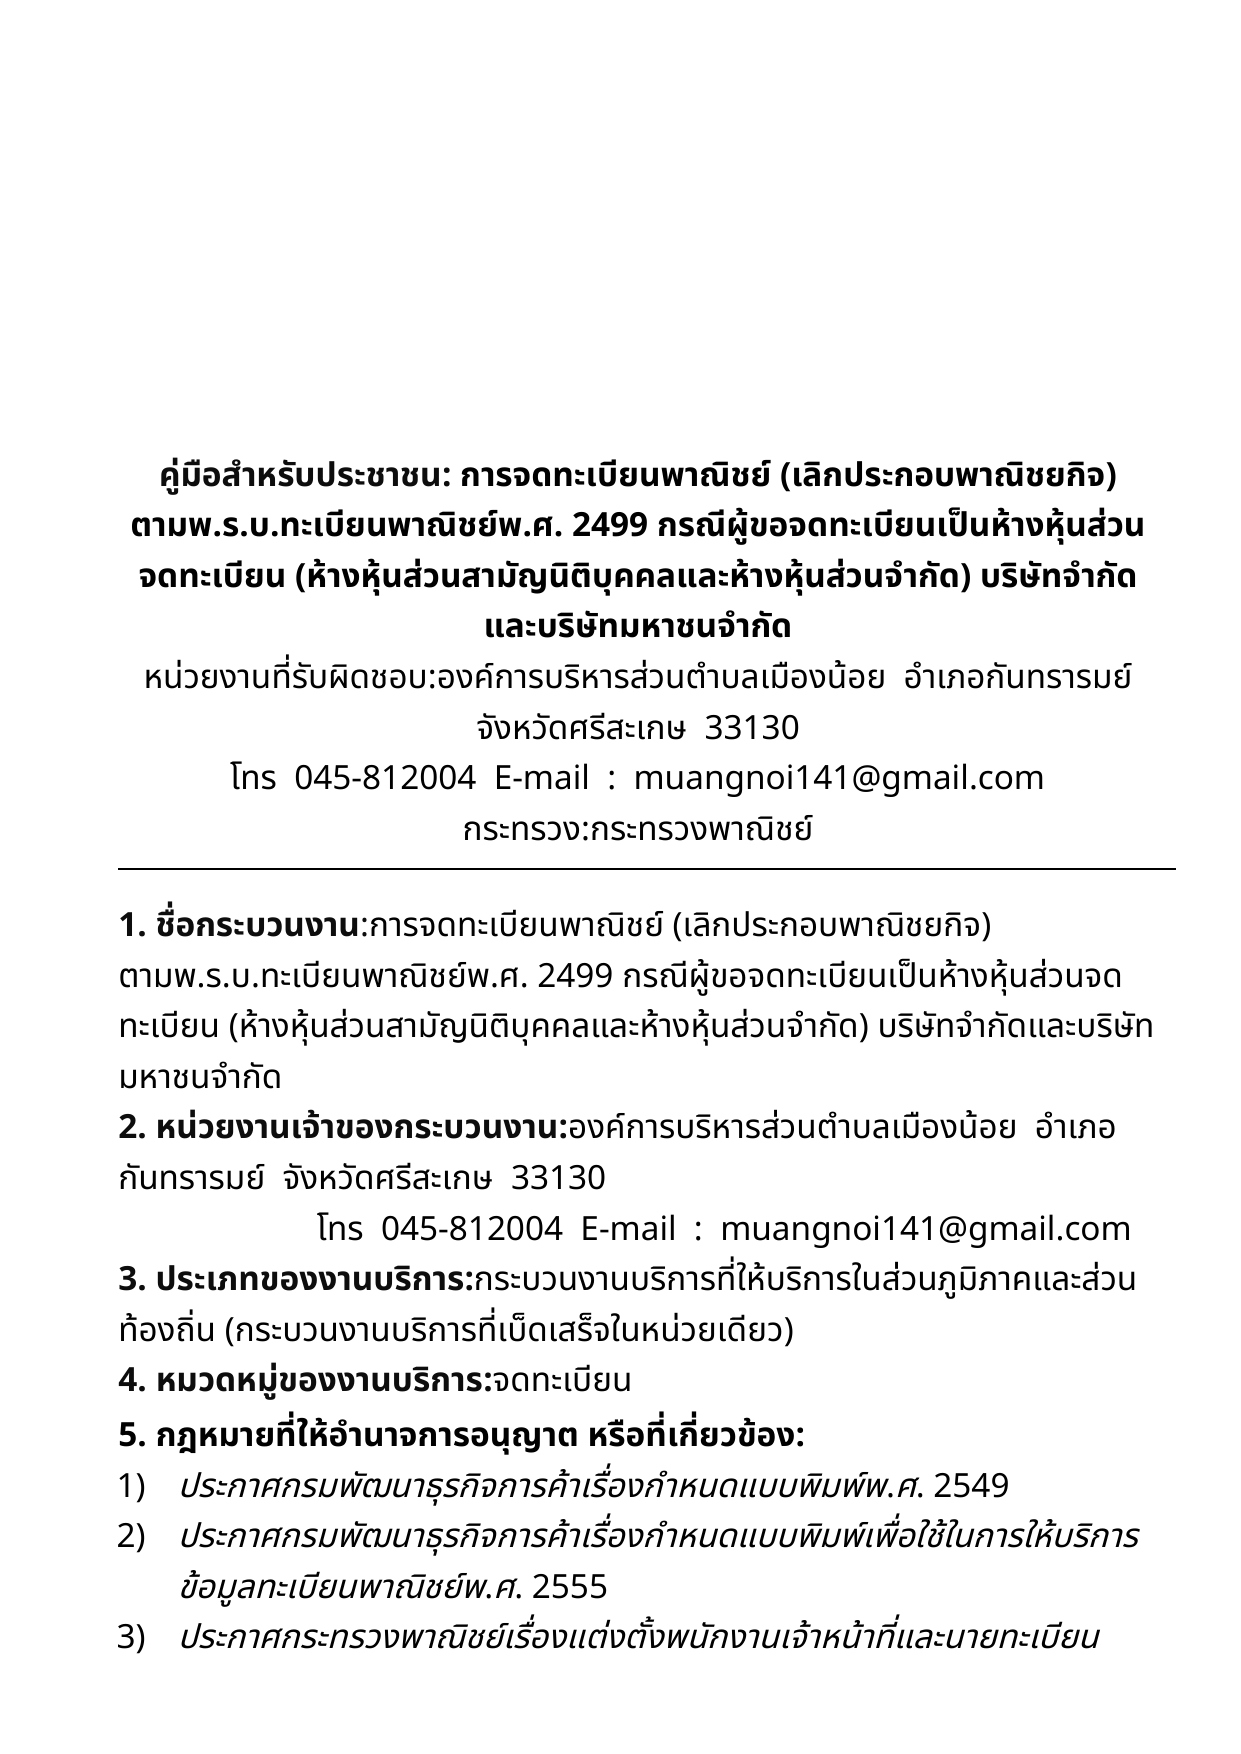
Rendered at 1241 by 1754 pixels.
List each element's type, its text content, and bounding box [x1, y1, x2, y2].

table_cell 2) [96, 1512, 166, 1613]
text 2. หน่วยงานเจ้าของกระบวนงาน:องค์การบริหารส่วนตำบลเมืองน้อย อำเภอกันทรารมย์ จังหวัดศรีสะเกษ 33130 [118, 1103, 1157, 1204]
text โทร 045-812004 E-mail : muangnoi141@gmail.com [118, 1204, 1157, 1255]
text 1. ชื่อกระบวนงาน:การจดทะเบียนพาณิชย์ (เลิกประกอบพาณิชยกิจ) ตามพ.ร.บ.ทะเบียนพาณิชย์พ.ศ. 2499 กรณีผู้ขอจดทะเบียนเป็นห้างหุ้นส่วนจดทะเบียน (ห้างหุ้นส่วนสามัญนิติบุคคลและห้างหุ้นส่วนจำกัด) บริษัทจำกัดและบริษัทมหาชนจำกัด [118, 901, 1157, 1103]
text กระทรวง:กระทรวงพาณิชย์ [118, 805, 1157, 855]
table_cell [166, 1613, 1170, 1663]
text คู่มือสำหรับประชาชน: การจดทะเบียนพาณิชย์ (เลิกประกอบพาณิชยกิจ) ตามพ.ร.บ.ทะเบียนพาณิชย์พ.ศ. 2499 กรณีผู้ขอจดทะเบียนเป็นห้างหุ้นส่วนจดทะเบียน (ห้างหุ้นส่วนสามัญนิติบุคคลและห้างหุ้นส่วนจำกัด) บริษัทจำกัดและบริษัทมหาชนจำกัด [118, 451, 1157, 653]
table_header 1) [96, 1461, 166, 1512]
text หน่วยงานที่รับผิดชอบ:องค์การบริหารส่วนตำบลเมืองน้อย อำเภอกันทรารมย์ จังหวัดศรีสะเกษ 33130 [118, 653, 1157, 754]
table_cell 3) [96, 1613, 166, 1663]
list หมวดหมู่ของงานบริการ:จดทะเบียน [118, 1356, 1157, 1407]
table_header ประกาศกรมพัฒนาธุรกิจการค้าเรื่องกำหนดแบบพิมพ์พ.ศ. 2549 [166, 1461, 1170, 1512]
text โทร 045-812004 E-mail : muangnoi141@gmail.com [118, 754, 1157, 805]
text 3. ประเภทของงานบริการ:กระบวนงานบริการที่ให้บริการในส่วนภูมิภาคและส่วนท้องถิ่น (กระบวนงานบริการที่เบ็ดเสร็จในหน่วยเดียว) [118, 1255, 1157, 1356]
list กฎหมายที่ให้อำนาจการอนุญาต หรือที่เกี่ยวข้อง: [118, 1411, 1157, 1461]
table_cell ประกาศกรมพัฒนาธุรกิจการค้าเรื่องกำหนดแบบพิมพ์เพื่อใช้ในการให้บริการข้อมูลทะเบียนพาณิชย์พ.ศ. 2555 [166, 1512, 1170, 1613]
